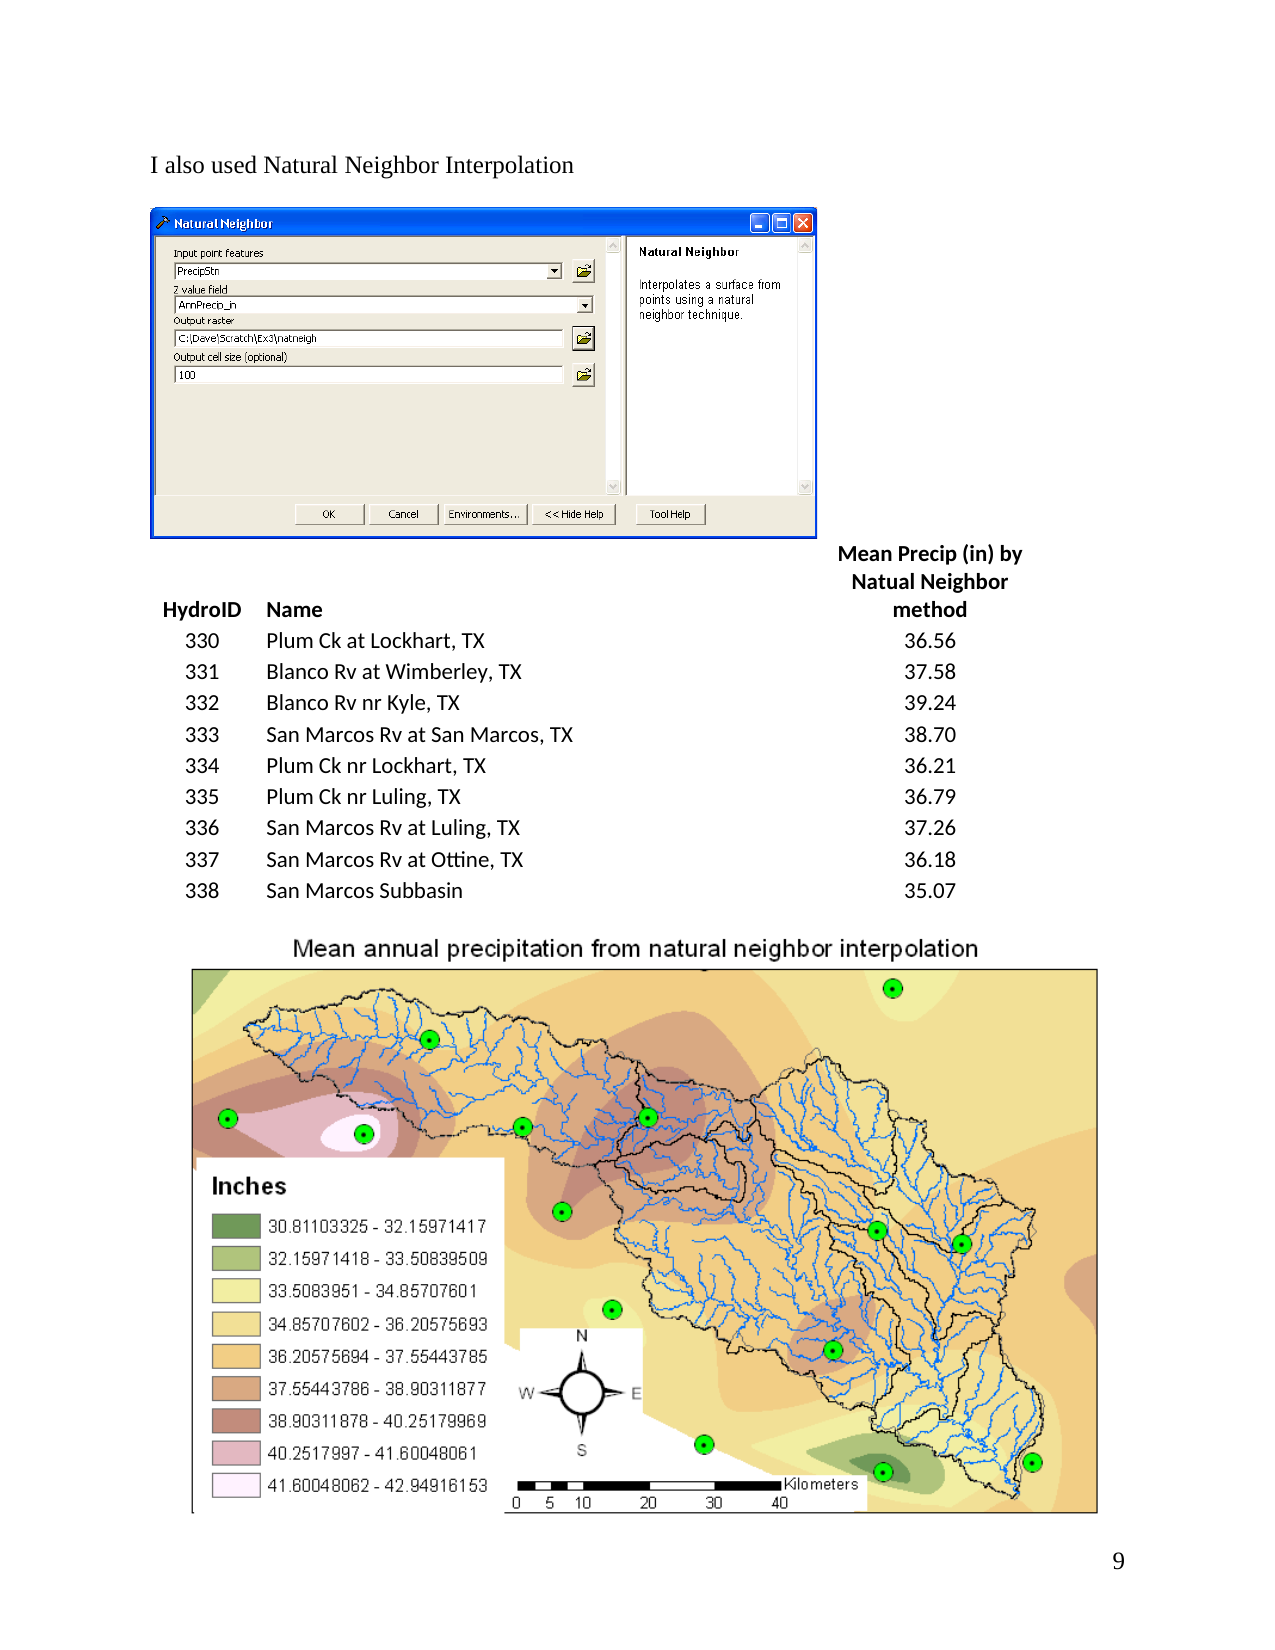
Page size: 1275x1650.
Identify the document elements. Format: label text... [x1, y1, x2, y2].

picture [150, 932, 1124, 1524]
table_cell Blanco Rv nr Kyle, TX [255, 685, 809, 717]
table_cell 36.18 [809, 842, 1051, 873]
table_cell 334 [149, 748, 255, 779]
table_cell Plum Ck at Lockhart, TX [255, 623, 809, 654]
table_cell 331 [149, 654, 255, 685]
table_cell 335 [149, 779, 255, 810]
table_cell 37.58 [809, 654, 1051, 685]
text I also used Natural Neighbor Interpolation [150, 150, 1125, 179]
table_cell San Marcos Rv at San Marcos, TX [255, 717, 809, 748]
table_cell 330 [149, 623, 255, 654]
table_cell 35.07 [809, 873, 1051, 904]
table_cell San Marcos Subbasin [255, 873, 809, 904]
table_cell 38.70 [809, 717, 1051, 748]
table_cell 336 [149, 810, 255, 842]
table_header Name [255, 539, 809, 623]
table_cell 36.56 [809, 623, 1051, 654]
table_cell Blanco Rv at Wimberley, TX [255, 654, 809, 685]
table_cell San Marcos Rv at Luling, TX [255, 810, 809, 842]
table_cell 333 [149, 717, 255, 748]
table_cell San Marcos Rv at Ottine, TX [255, 842, 809, 873]
table_header Mean Precip (in) by Natual Neighbor method [809, 539, 1051, 623]
table_cell 337 [149, 842, 255, 873]
table_cell 338 [149, 873, 255, 904]
table_cell 36.21 [809, 748, 1051, 779]
table_cell 39.24 [809, 685, 1051, 717]
table_cell Plum Ck nr Lockhart, TX [255, 748, 809, 779]
table_header HydroID [149, 539, 255, 623]
picture [150, 207, 818, 539]
table_cell Plum Ck nr Luling, TX [255, 779, 809, 810]
table_cell 36.79 [809, 779, 1051, 810]
table_cell 332 [149, 685, 255, 717]
table_cell 37.26 [809, 810, 1051, 842]
